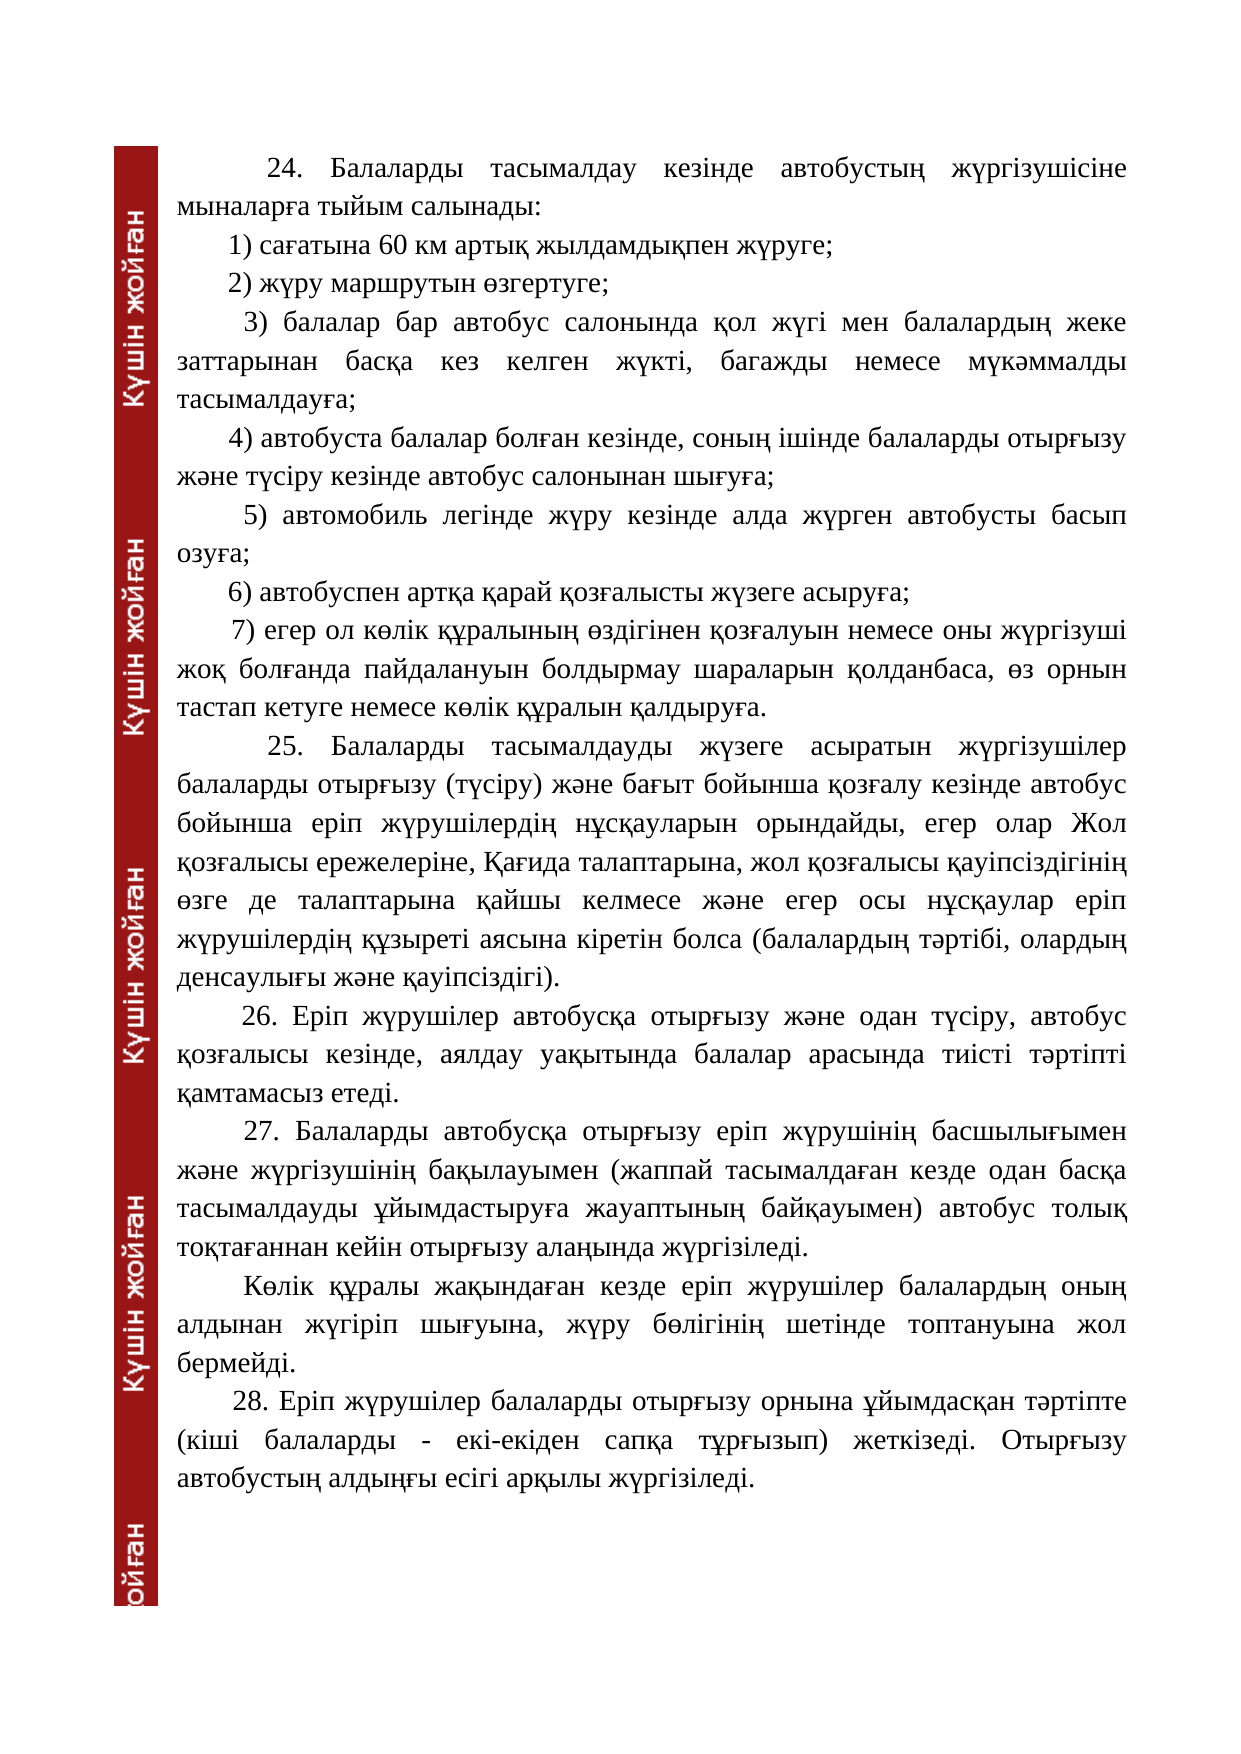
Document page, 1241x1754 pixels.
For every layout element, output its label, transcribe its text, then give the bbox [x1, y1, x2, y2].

picture [114, 492, 158, 497]
text 3) балалар бар автобус салонында қол жүгi мен балалардың жеке заттарынан басқа кез келген жүктi, багажды немесе мүкәммалды тасымалдауға; [112, 304, 1128, 415]
text Көлiк құралы жақындаған кезде ерiп жүрушiлер балалардың оның алдынан жүгiрiп шығуына, жүру бөлiгiнiң шетiнде топтануына жол бермейдi. [112, 1268, 1128, 1378]
picture [114, 415, 158, 420]
picture [114, 261, 158, 266]
text 5) автомобиль легiнде жүру кезiнде алда жүрген автобусты басып озуға; [112, 497, 1128, 569]
text 7) егер ол көлiк құралының өздiгiнен қозғалуын немесе оны жүргiзушi жоқ болғанда пайдалануын болдырмау шараларын қолданбаса, өз орнын тастап кетуге немесе көлiк құралын қалдыруға. [112, 612, 1128, 723]
picture [114, 1378, 158, 1383]
picture [114, 993, 158, 998]
picture [114, 1108, 158, 1113]
picture [114, 569, 158, 574]
text 25. Балаларды тасымалдауды жүзеге асыратын жүргiзушiлер балаларды отырғызу (түсiру) және бағыт бойынша қозғалу кезiнде автобус бойынша ерiп жүрушiлердiң нұсқауларын орындайды, егер олар Жол қозғалысы ережелерiне, Қағида талаптарына, жол қозғалысы қауiпсiздiгiнiң өзге де талаптарына қайшы келмесе және егер осы нұсқаулар ерiп жүрушiлердiң құзыретi аясына кiретiн болса (балалардың тәртiбi, олардың денсаулығы және қауiпсiздiгi). [112, 728, 1128, 993]
text 6) автобуспен артқа қарай қозғалысты жүзеге асыруға; [112, 574, 1128, 607]
picture [114, 1263, 158, 1268]
picture [114, 146, 158, 150]
picture [114, 1494, 158, 1606]
text 2) жүру маршрутын өзгертуге; [112, 266, 1128, 299]
picture [114, 723, 158, 728]
text 24. Балаларды тасымалдау кезiнде автобустың жүргiзушiсiне мыналарға тыйым салынады: [112, 150, 1128, 222]
text 4) автобуста балалар болған кезiнде, соның iшiнде балаларды отырғызу және түсiру кезiнде автобус салонынан шығуға; [112, 420, 1128, 492]
text 1) сағатына 60 км артық жылдамдықпен жүруге; [112, 227, 1128, 261]
picture [114, 299, 158, 304]
text 27. Балаларды автобусқа отырғызу ерiп жүрушiнiң басшылығымен және жүргiзушiнiң бақылауымен (жаппай тасымалдаған кезде одан басқа тасымалдауды ұйымдастыруға жауаптының байқауымен) автобус толық тоқтағаннан кейiн отырғызу алаңында жүргiзiледi. [112, 1113, 1128, 1263]
text 26. Ерiп жүрушiлер автобусқа отырғызу және одан түсiру, автобус қозғалысы кезiнде, аялдау уақытында балалар арасында тиiстi тәртiптi қамтамасыз етеді. [112, 998, 1128, 1108]
picture [114, 607, 158, 612]
text 28. Ерiп жүрушiлер балаларды отырғызу орнына ұйымдасқан тәртiпте (кiшi балаларды - екi-екiден сапқа тұрғызып) жеткiзедi. Отырғызу автобустың алдыңғы есiгi арқылы жүргiзiледi. [112, 1383, 1128, 1494]
picture [114, 222, 158, 227]
